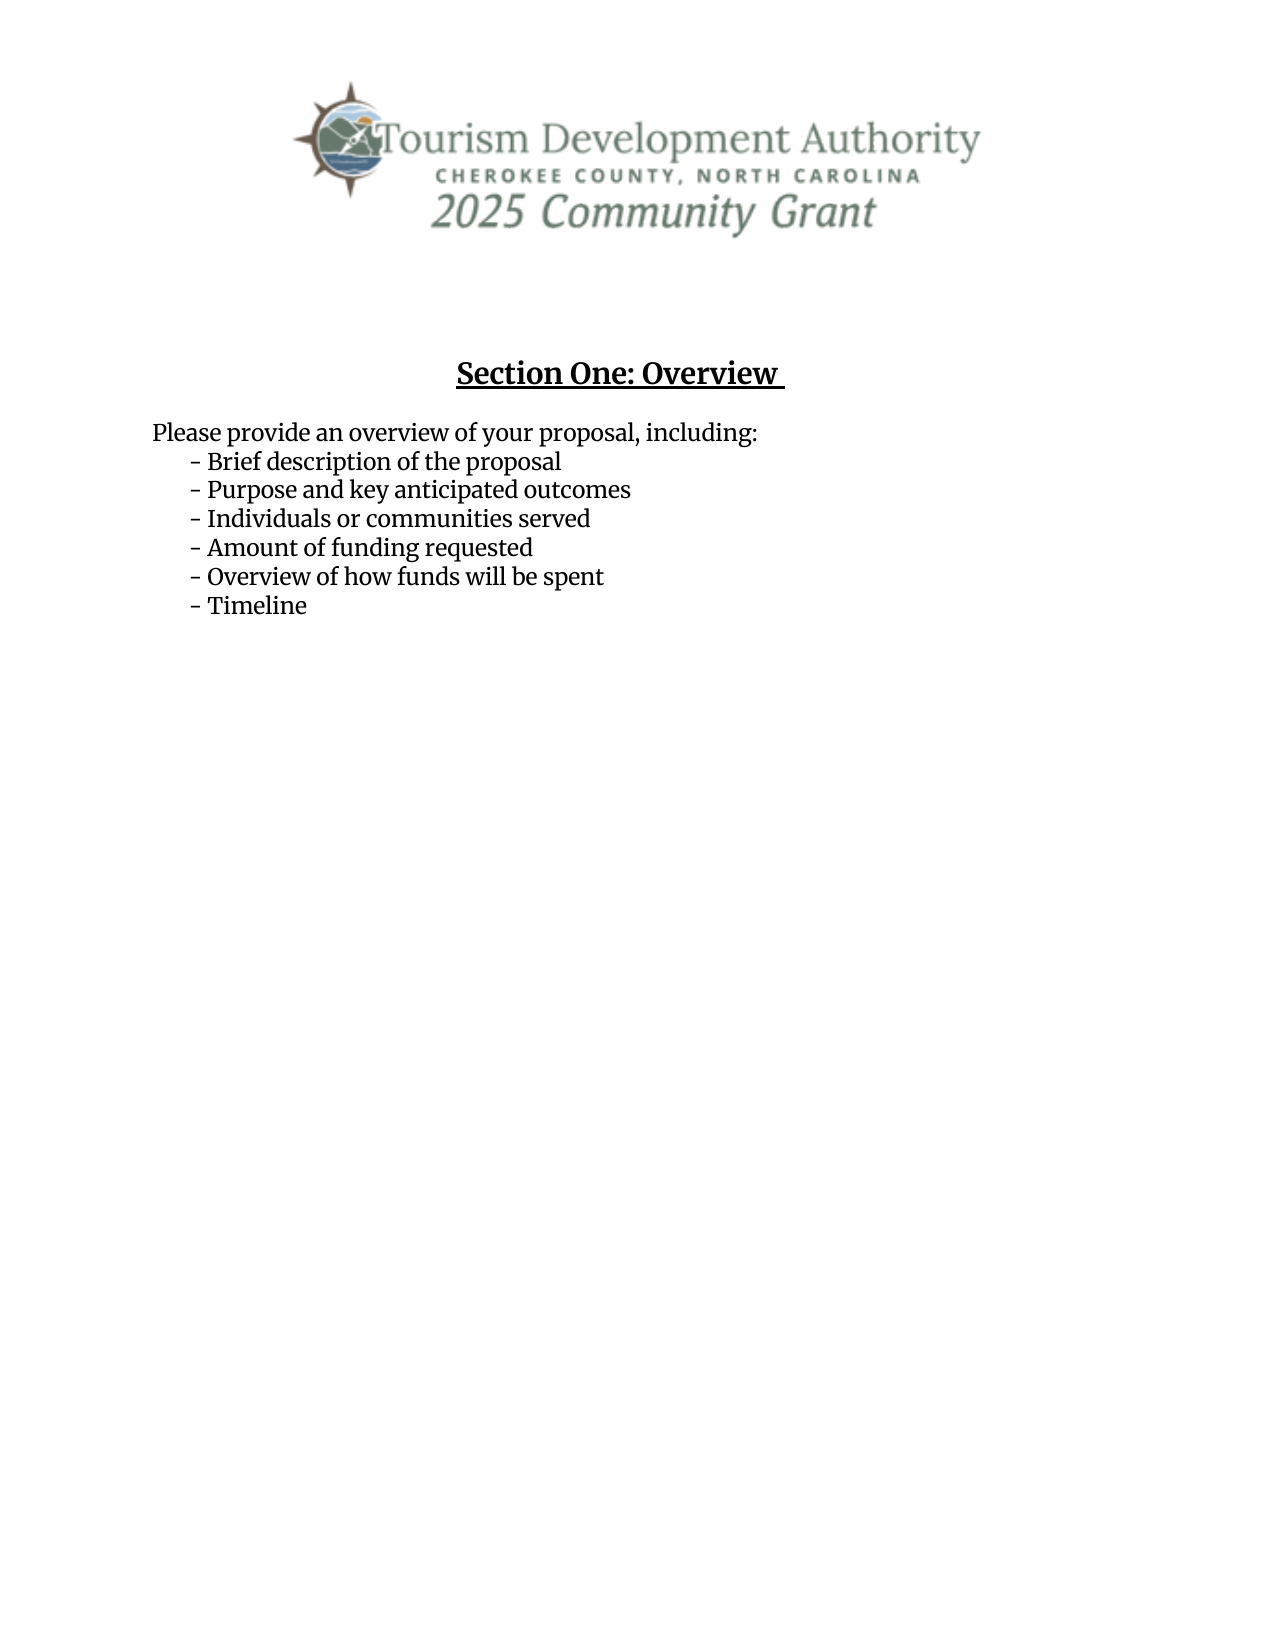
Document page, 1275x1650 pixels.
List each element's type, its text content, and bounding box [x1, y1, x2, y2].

text - Overview of how funds will be spent [188, 563, 1229, 592]
text - Amount of funding requested [188, 534, 1229, 563]
text - Individuals or communities served [188, 505, 1229, 534]
picture [94, 53, 1206, 301]
text Section One: Overview [346, 356, 1229, 392]
text - Timeline [188, 592, 1229, 621]
text - Purpose and key anticipated outcomes [188, 476, 1229, 505]
text Please provide an overview of your proposal, including: [152, 419, 1229, 447]
text - Brief description of the proposal [188, 447, 1229, 476]
